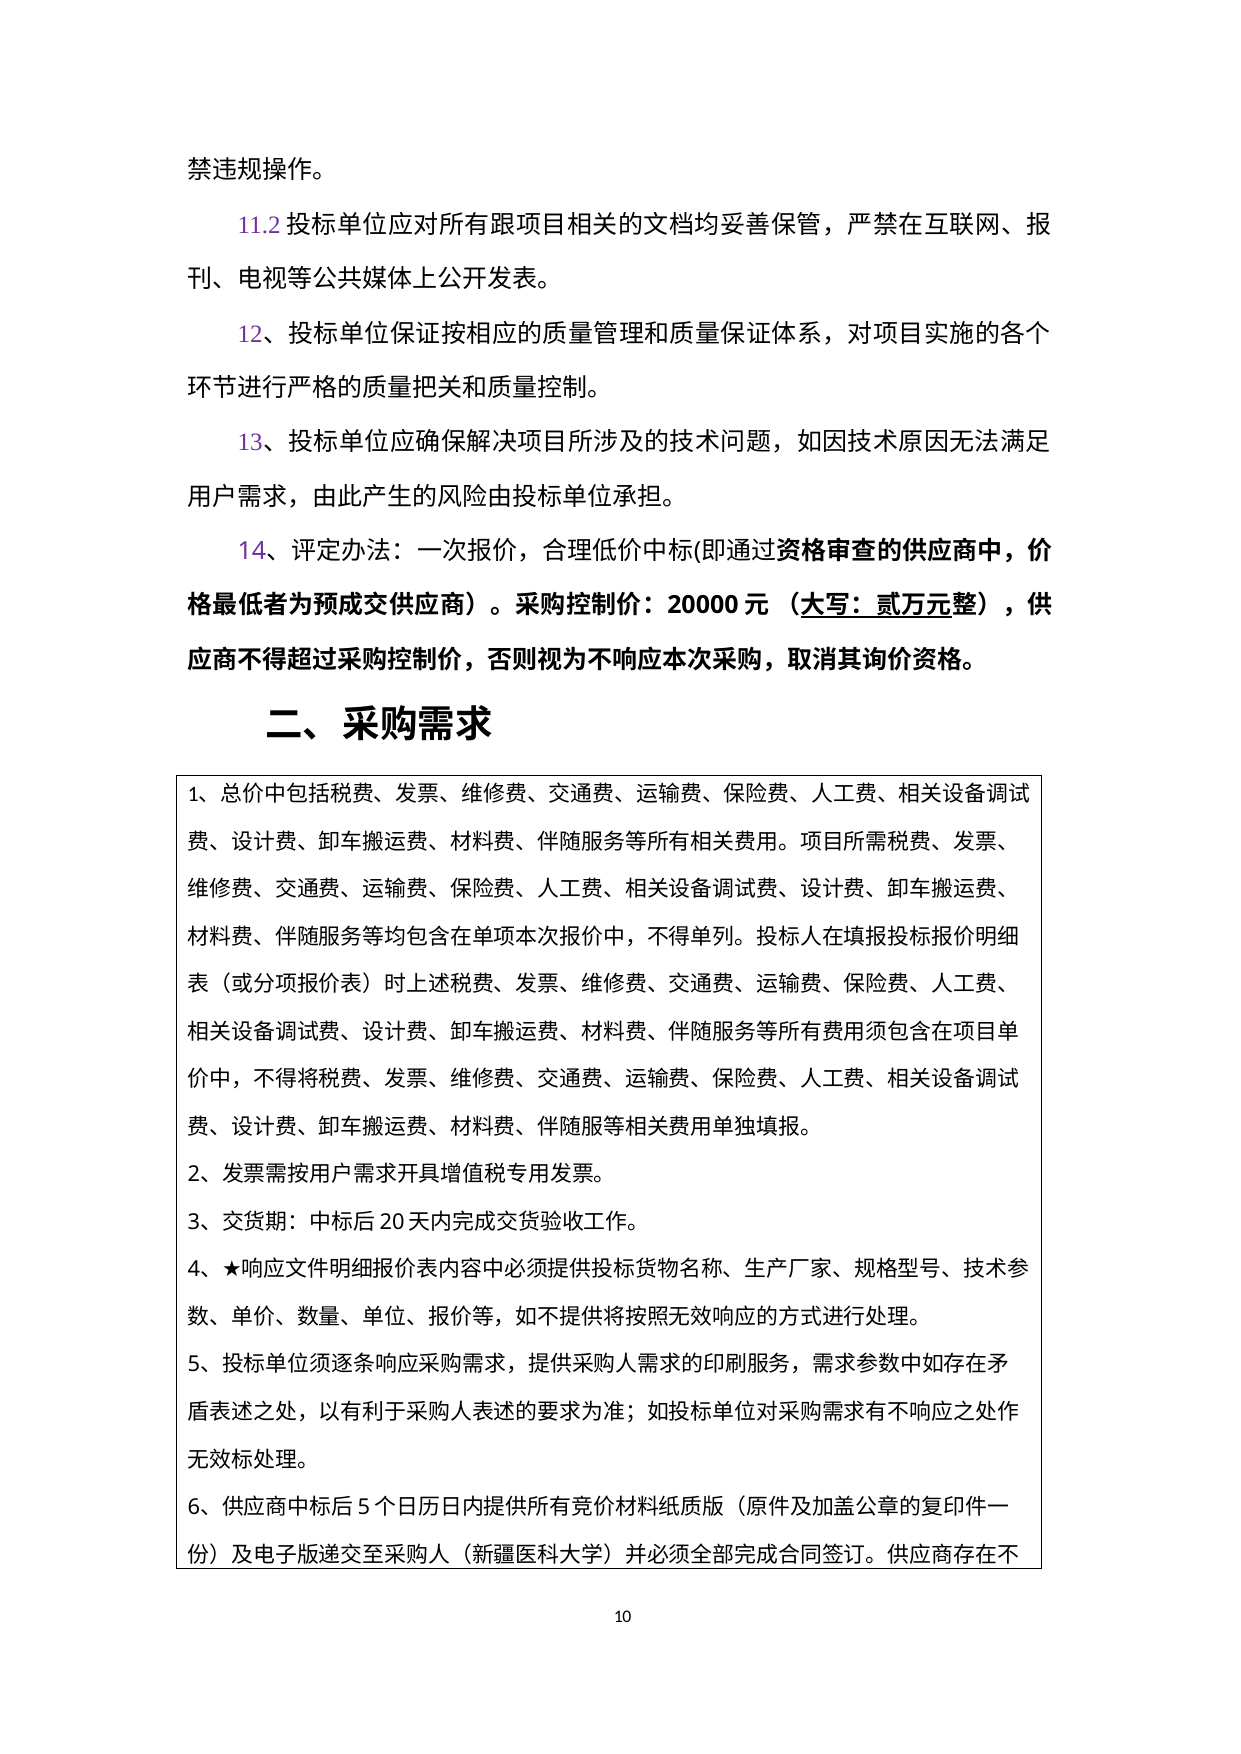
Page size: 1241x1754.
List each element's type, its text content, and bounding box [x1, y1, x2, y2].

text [187, 150, 1053, 186]
text 12、投标单位保证按相应的质量管理和质量保证体系，对项目实施的各个环节进行严格的质量把关和质量控制。 [187, 313, 1053, 404]
text 13、投标单位应确保解决项目所涉及的技术问题，如因技术原因无法满足用户需求，由此产生的风险由投标单位承担。 [187, 422, 1053, 512]
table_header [177, 776, 1041, 1568]
list 采购需求 [265, 694, 1053, 748]
text 14、评定办法：一次报价，合理低价中标(即通过资格审查的供应商中，价格最低者为预成交供应商）。采购控制价：20000元 （大写：贰万元整），供应商不得超过采购控制价，否则视为不响应本次采购，取消其询价资格。 [187, 531, 1053, 676]
text 11.2投标单位应对所有跟项目相关的文档均妥善保管，严禁在互联网、报刊、电视等公共媒体上公开发表。 [187, 204, 1053, 295]
